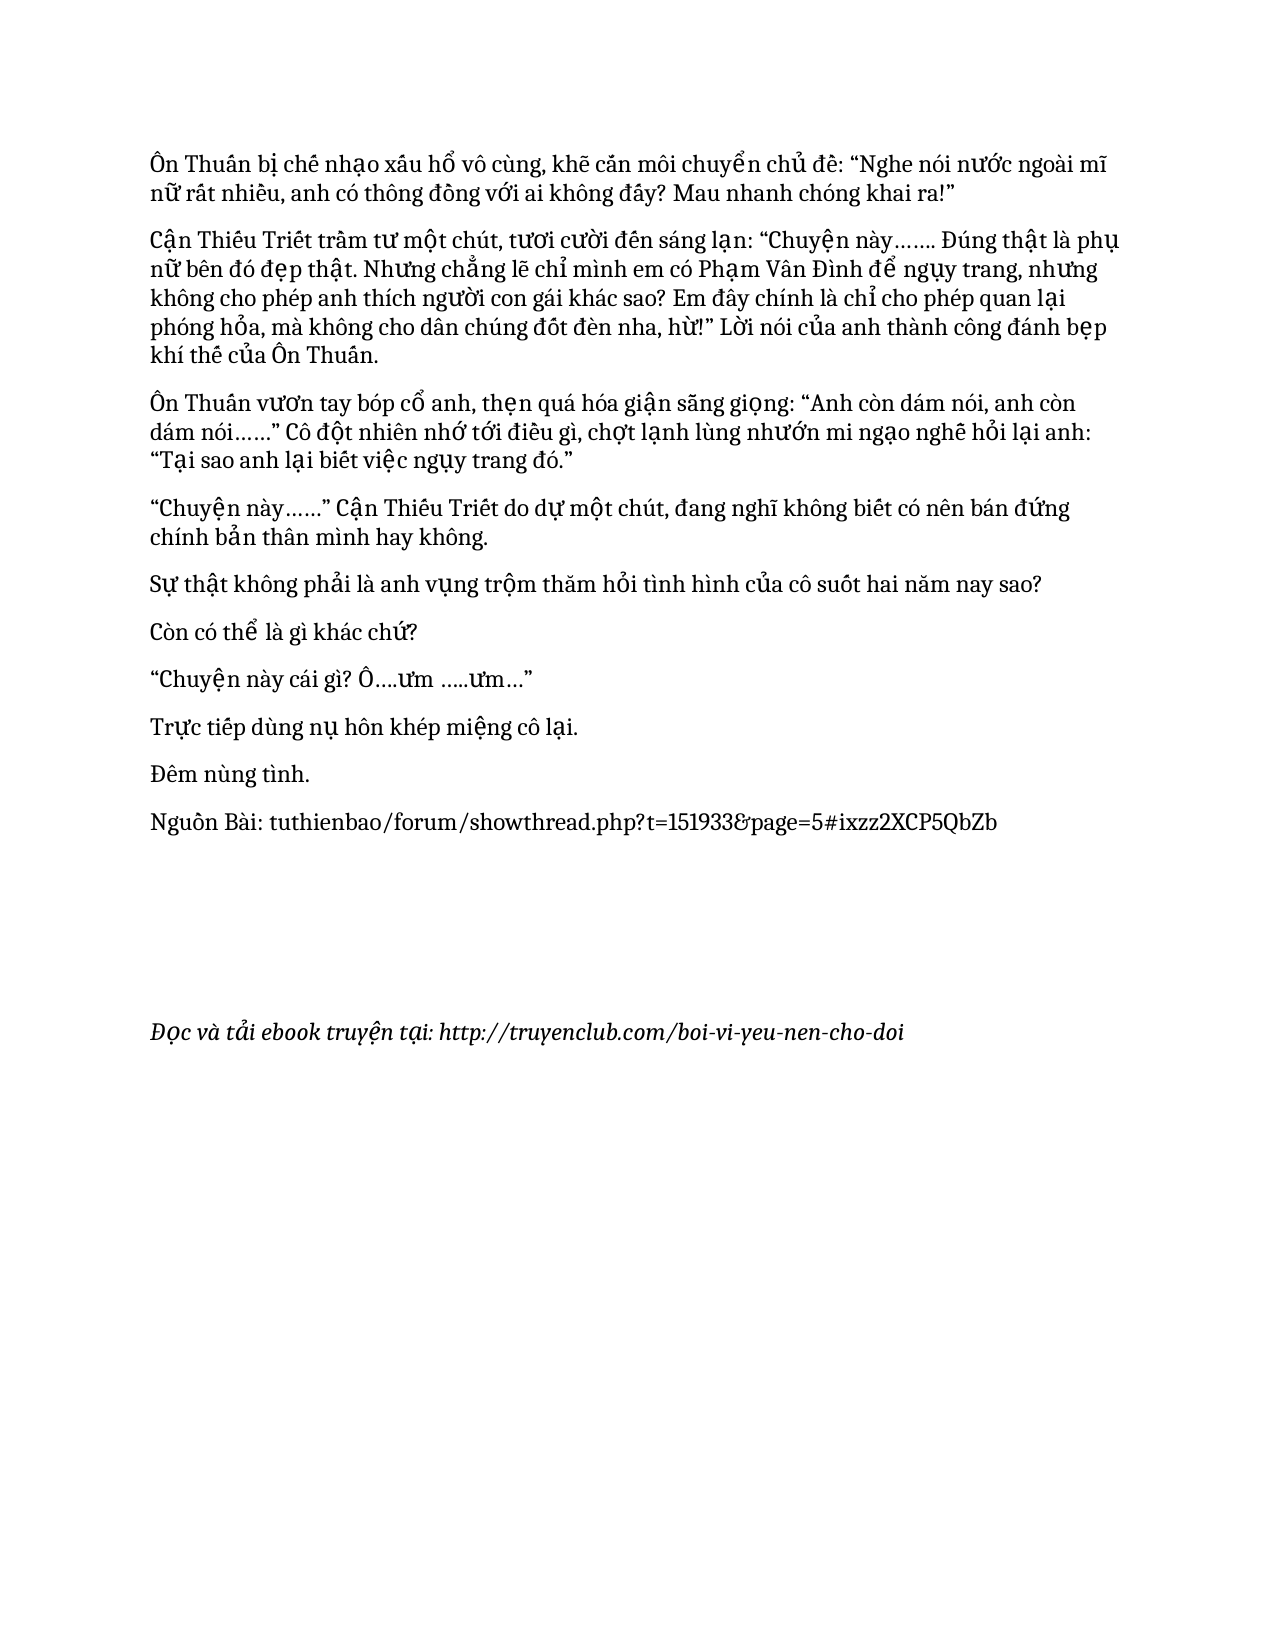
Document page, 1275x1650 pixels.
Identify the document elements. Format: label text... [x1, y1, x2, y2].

text Cận Thiếu Triết trầm tư một chút, tươi cười đến sáng lạn: “Chuyện này……. Đúng thật là phụ nữ bên đó đẹp thật. Nhưng chẳng lẽ chỉ mình em có Phạm Vân Đình để ngụy trang, nhưng không cho phép anh thích người con gái khác sao? Em đây chính là chỉ cho phép quan lại phóng hỏa, mà không cho dân chúng đốt đèn nha, hừ!” Lời nói của anh thành công đánh bẹp khí thế của Ôn Thuấn. [150, 226, 1125, 370]
text Đọc và tải ebook truyện tại: http://truyenclub.com/boi-vi-yeu-nen-cho-doi [150, 1017, 1125, 1046]
text “Chuyện này……” Cận Thiếu Triết do dự một chút, đang nghĩ không biết có nên bán đứng chính bản thân mình hay không. [150, 494, 1125, 551]
text Còn có thể là gì khác chứ? [150, 617, 1125, 646]
text Ôn Thuấn bị chế nhạo xấu hổ vô cùng, khẽ cắn môi chuyển chủ đề: “Nghe nói nước ngoài mĩ nữ rất nhiều, anh có thông đồng với ai không đấy? Mau nhanh chóng khai ra!” [150, 150, 1125, 207]
text Trực tiếp dùng nụ hôn khép miệng cô lại. [150, 712, 1125, 741]
text Ôn Thuấn vươn tay bóp cổ anh, thẹn quá hóa giận sẵng giọng: “Anh còn dám nói, anh còn dám nói……” Cô đột nhiên nhớ tới điều gì, chợt lạnh lùng nhướn mi ngạo nghễ hỏi lại anh: “Tại sao anh lại biết việc ngụy trang đó.” [150, 389, 1125, 475]
text Đêm nùng tình. [150, 760, 1125, 789]
text Sự thật không phải là anh vụng trộm thăm hỏi tình hình của cô suốt hai năm nay sao? [150, 570, 1125, 599]
text Nguồn Bài: tuthienbao/forum/showthread.php?t=151933&page=5#ixzz2XCP5QbZb [150, 807, 1125, 894]
text “Chuyện này cái gì? Ô….ưm …..ưm…” [150, 665, 1125, 694]
